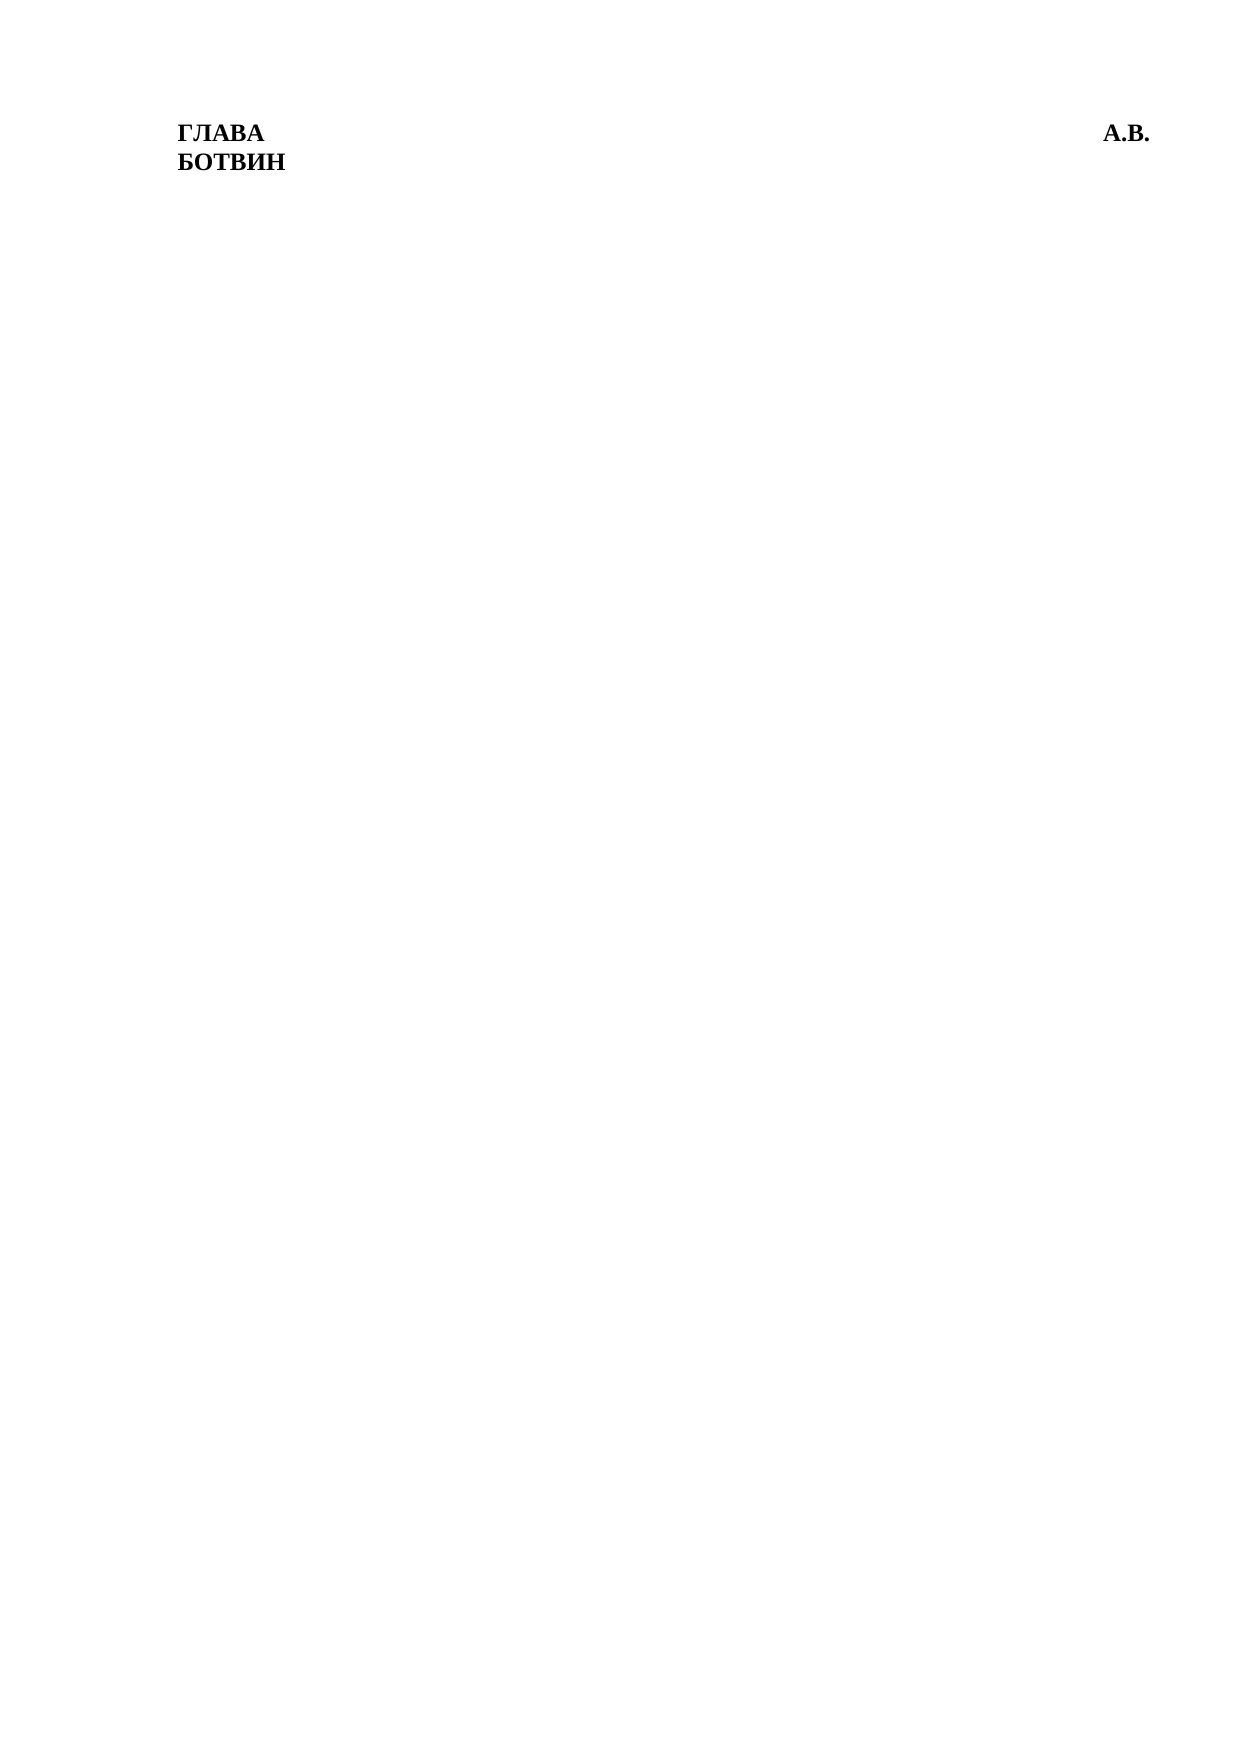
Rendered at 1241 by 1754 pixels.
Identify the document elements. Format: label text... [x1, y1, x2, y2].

text ГЛАВА А.В. БОТВИН [177, 118, 1152, 176]
